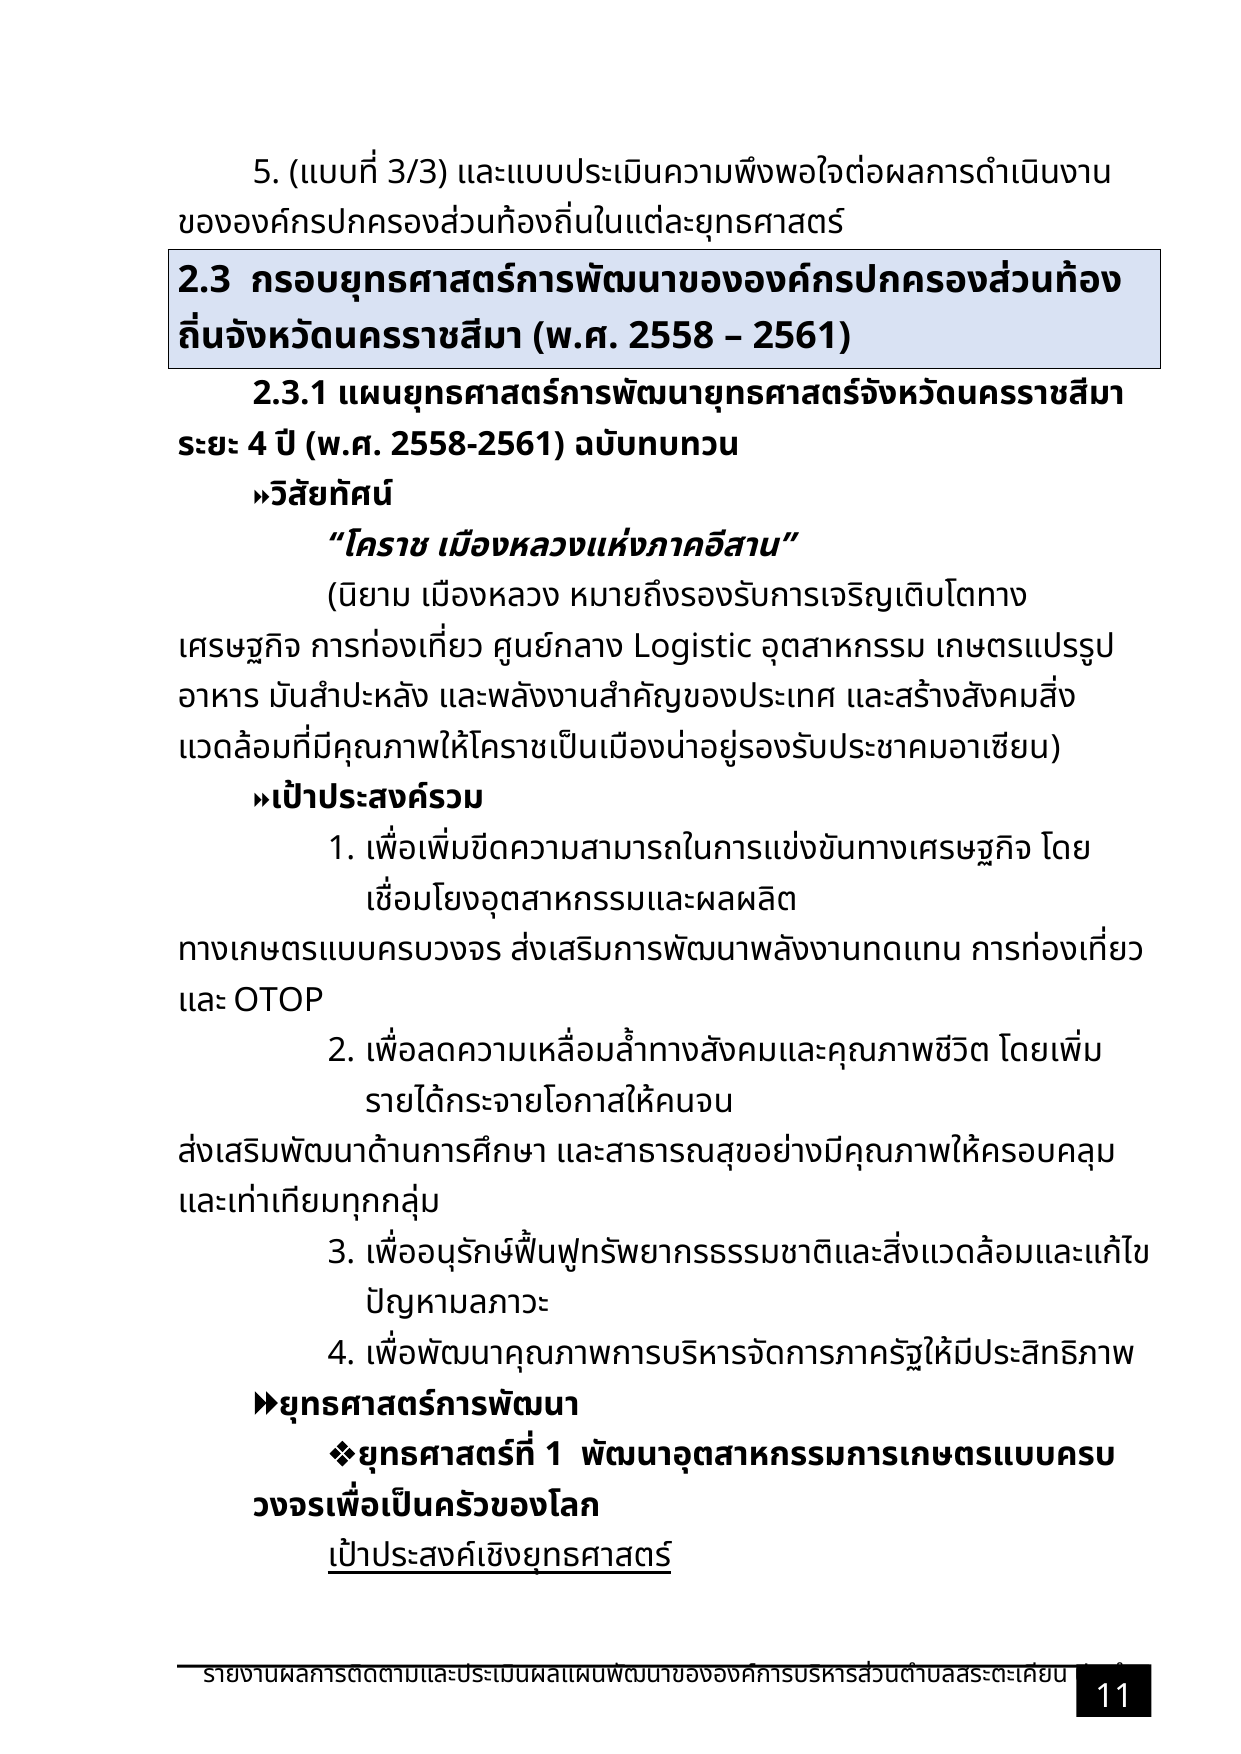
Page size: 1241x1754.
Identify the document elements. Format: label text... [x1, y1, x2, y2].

list เพื่ออนุรักษ์ฟื้นฟูทรัพยากรธรรมชาติและสิ่งแวดล้อมและแก้ไขปัญหามลภาวะ [327, 1228, 1152, 1329]
text ส่งเสริมพัฒนาด้านการศึกษา และสาธารณสุขอย่างมีคุณภาพให้ครอบคลุมและเท่าเทียมทุกกลุ่ม [177, 1127, 1152, 1228]
text เป้าประสงค์รวม [177, 773, 1152, 824]
list (นิยาม เมืองหลวง หมายถึงรองรับการเจริญเติบโตทางเศรษฐกิจ การท่องเที่ยว ศูนย์กลาง Logistic อุตสาหกรรม เกษตรแปรรูปอาหาร มันสำปะหลัง และพลังงานสำคัญของประเทศ และสร้างสังคมสิ่งแวดล้อมที่มีคุณภาพให้โคราชเป็นเมืองน่าอยู่รองรับประชาคมอาเซียน) [177, 571, 1152, 773]
text 5. (แบบที่ 3/3) และแบบประเมินความพึงพอใจต่อผลการดำเนินงานขององค์กรปกครองส่วนท้องถิ่นในแต่ละยุทธศาสตร์ [177, 148, 1152, 249]
list เพื่อเพิ่มขีดความสามารถในการแข่งขันทางเศรษฐกิจ โดยเชื่อมโยงอุตสาหกรรมและผลผลิต [327, 824, 1152, 925]
list เป้าประสงค์เชิงยุทธศาสตร์ [252, 1531, 1152, 1581]
text วิสัยทัศน์ [177, 470, 1152, 521]
text 2.3.1 แผนยุทธศาสตร์การพัฒนายุทธศาสตร์จังหวัดนครราชสีมา ระยะ 4 ปี (พ.ศ. 2558-2561) ฉบับทบทวน [177, 369, 1152, 470]
list “โคราช เมืองหลวงแห่งภาคอีสาน” [177, 521, 1152, 571]
text ทางเกษตรแบบครบวงจร ส่งเสริมการพัฒนาพลังงานทดแทน การท่องเที่ยว และOTOP [177, 925, 1152, 1026]
text 2.3 กรอบยุทธศาสตร์การพัฒนาขององค์กรปกครองส่วนท้องถิ่นจังหวัดนครราชสีมา (พ.ศ. 2558 – 2561) [169, 250, 1160, 368]
text ยุทธศาสตร์การพัฒนา [177, 1379, 1152, 1430]
list ยุทธศาสตร์ที่ 1 พัฒนาอุตสาหกรรมการเกษตรแบบครบวงจรเพื่อเป็นครัวของโลก [252, 1430, 1152, 1531]
list เพื่อลดความเหลื่อมล้ำทางสังคมและคุณภาพชีวิต โดยเพิ่มรายได้กระจายโอกาสให้คนจน [327, 1026, 1152, 1127]
list เพื่อพัฒนาคุณภาพการบริหารจัดการภาครัฐให้มีประสิทธิภาพ [327, 1329, 1152, 1379]
